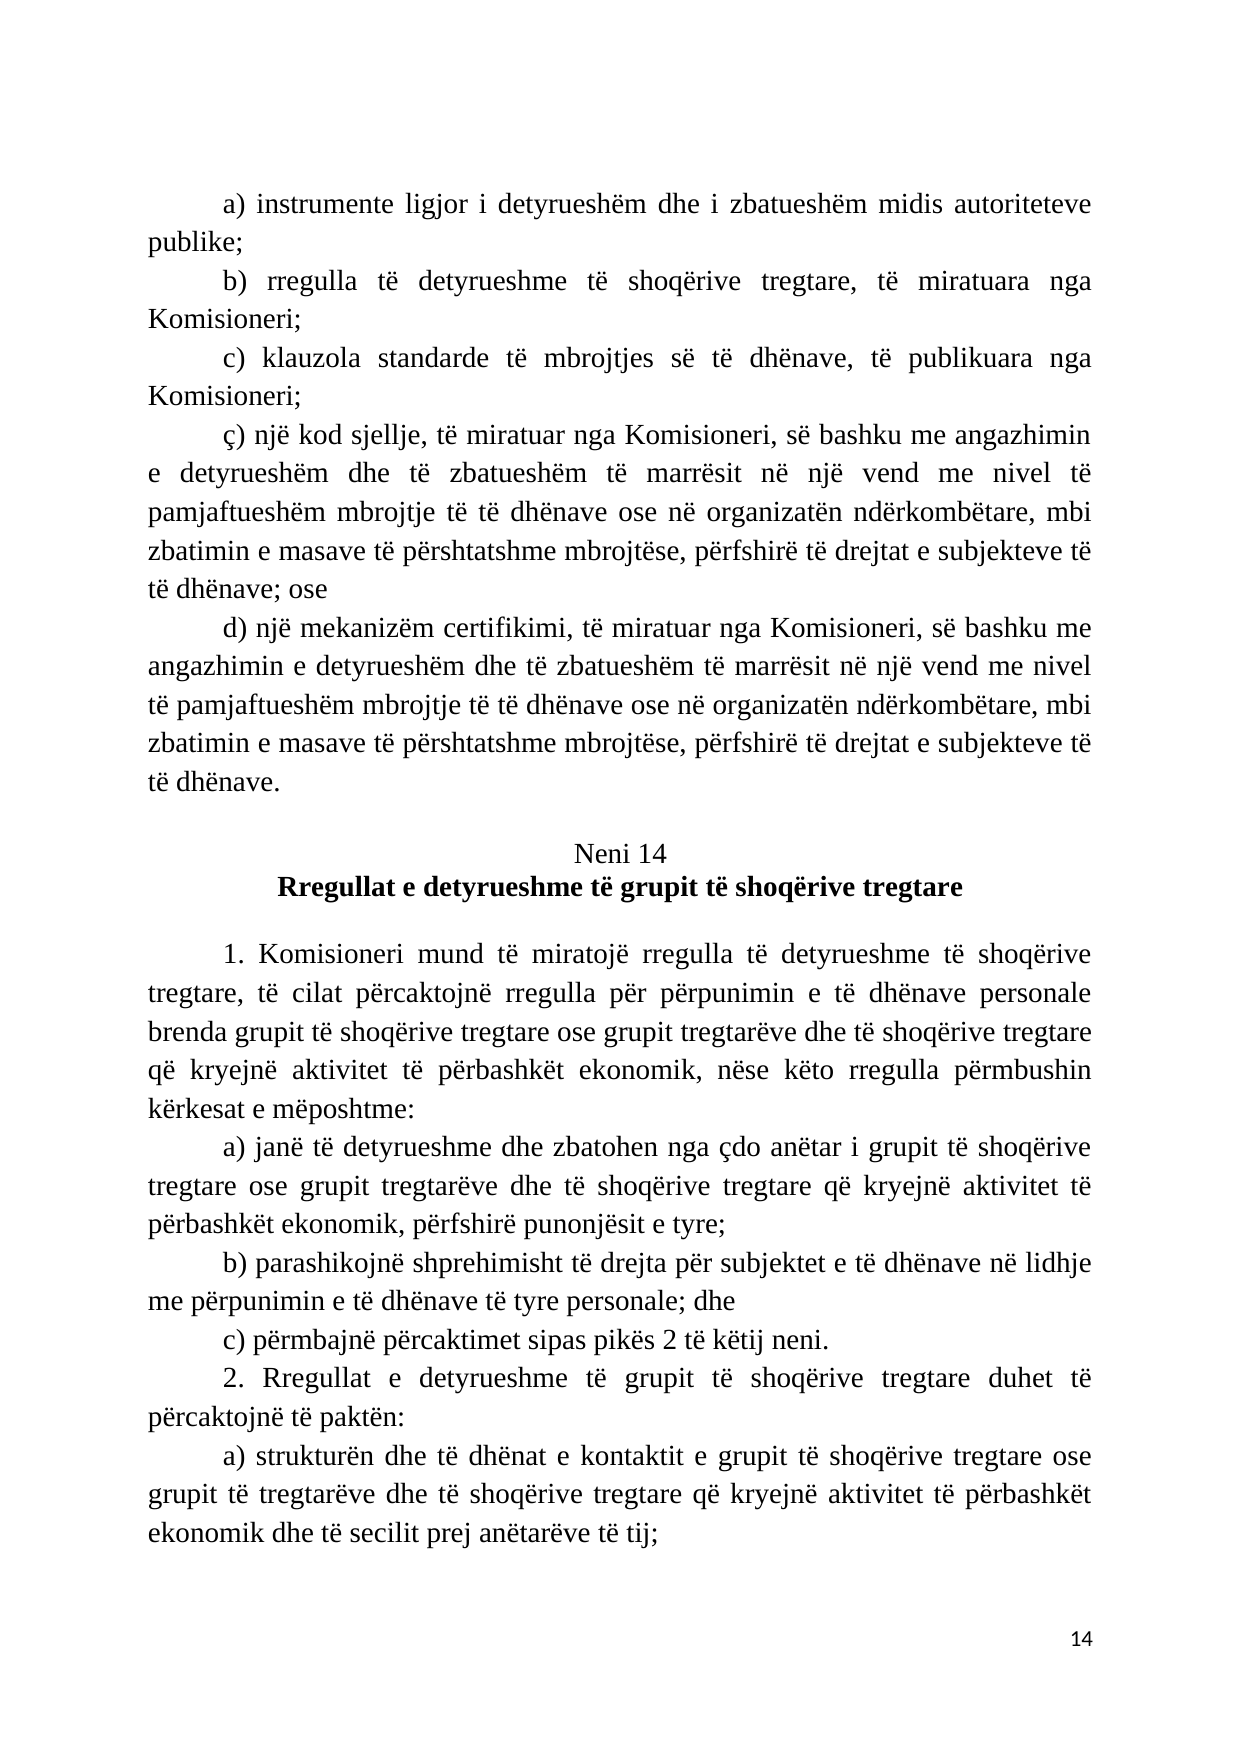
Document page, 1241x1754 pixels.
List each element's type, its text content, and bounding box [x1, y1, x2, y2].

text 1. Komisioneri mund të miratojë rregulla të detyrueshme të shoqërive tregtare, të cilat përcaktojnë rregulla për përpunimin e të dhënave personale brenda grupit të shoqërive tregtare ose grupit tregtarëve dhe të shoqërive tregtare që kryejnë aktivitet të përbashkët ekonomik, nëse këto rregulla përmbushin kërkesat e mëposhtme: [148, 937, 1093, 1124]
text a) strukturën dhe të dhënat e kontaktit e grupit të shoqërive tregtare ose grupit të tregtarëve dhe të shoqërive tregtare që kryejnë aktivitet të përbashkët ekonomik dhe të secilit prej anëtarëve të tij; [148, 1438, 1093, 1548]
text ç) një kod sjellje, të miratuar nga Komisioneri, së bashku me angazhimin e detyrueshëm dhe të zbatueshëm të marrësit në një vend me nivel të pamjaftueshëm mbrojtje të të dhënave ose në organizatën ndërkombëtare, mbi zbatimin e masave të përshtatshme mbrojtëse, përfshirë të drejtat e subjekteve të të dhënave; ose [148, 417, 1093, 605]
text Neni 14 [148, 836, 1093, 869]
text d) një mekanizëm certifikimi, të miratuar nga Komisioneri, së bashku me angazhimin e detyrueshëm dhe të zbatueshëm të marrësit në një vend me nivel të pamjaftueshëm mbrojtje të të dhënave ose në organizatën ndërkombëtare, mbi zbatimin e masave të përshtatshme mbrojtëse, përfshirë të drejtat e subjekteve të të dhënave. [148, 610, 1093, 797]
text Rregullat e detyrueshme të grupit të shoqërive tregtare [148, 869, 1093, 903]
text c) përmbajnë përcaktimet sipas pikës 2 të këtij neni. [148, 1322, 1093, 1356]
text b) rregulla të detyrueshme të shoqërive tregtare, të miratuara nga Komisioneri; [148, 263, 1093, 335]
text 2. Rregullat e detyrueshme të grupit të shoqërive tregtare duhet të përcaktojnë të paktën: [148, 1361, 1093, 1433]
text c) klauzola standarde të mbrojtjes së të dhënave, të publikuara nga Komisioneri; [148, 340, 1093, 412]
text a) instrumente ligjor i detyrueshëm dhe i zbatueshëm midis autoriteteve publike; [148, 186, 1093, 258]
text b) parashikojnë shprehimisht të drejta për subjektet e të dhënave në lidhje me përpunimin e të dhënave të tyre personale; dhe [148, 1245, 1093, 1317]
text a) janë të detyrueshme dhe zbatohen nga çdo anëtar i grupit të shoqërive tregtare ose grupit tregtarëve dhe të shoqërive tregtare që kryejnë aktivitet të përbashkët ekonomik, përfshirë punonjësit e tyre; [148, 1129, 1093, 1240]
